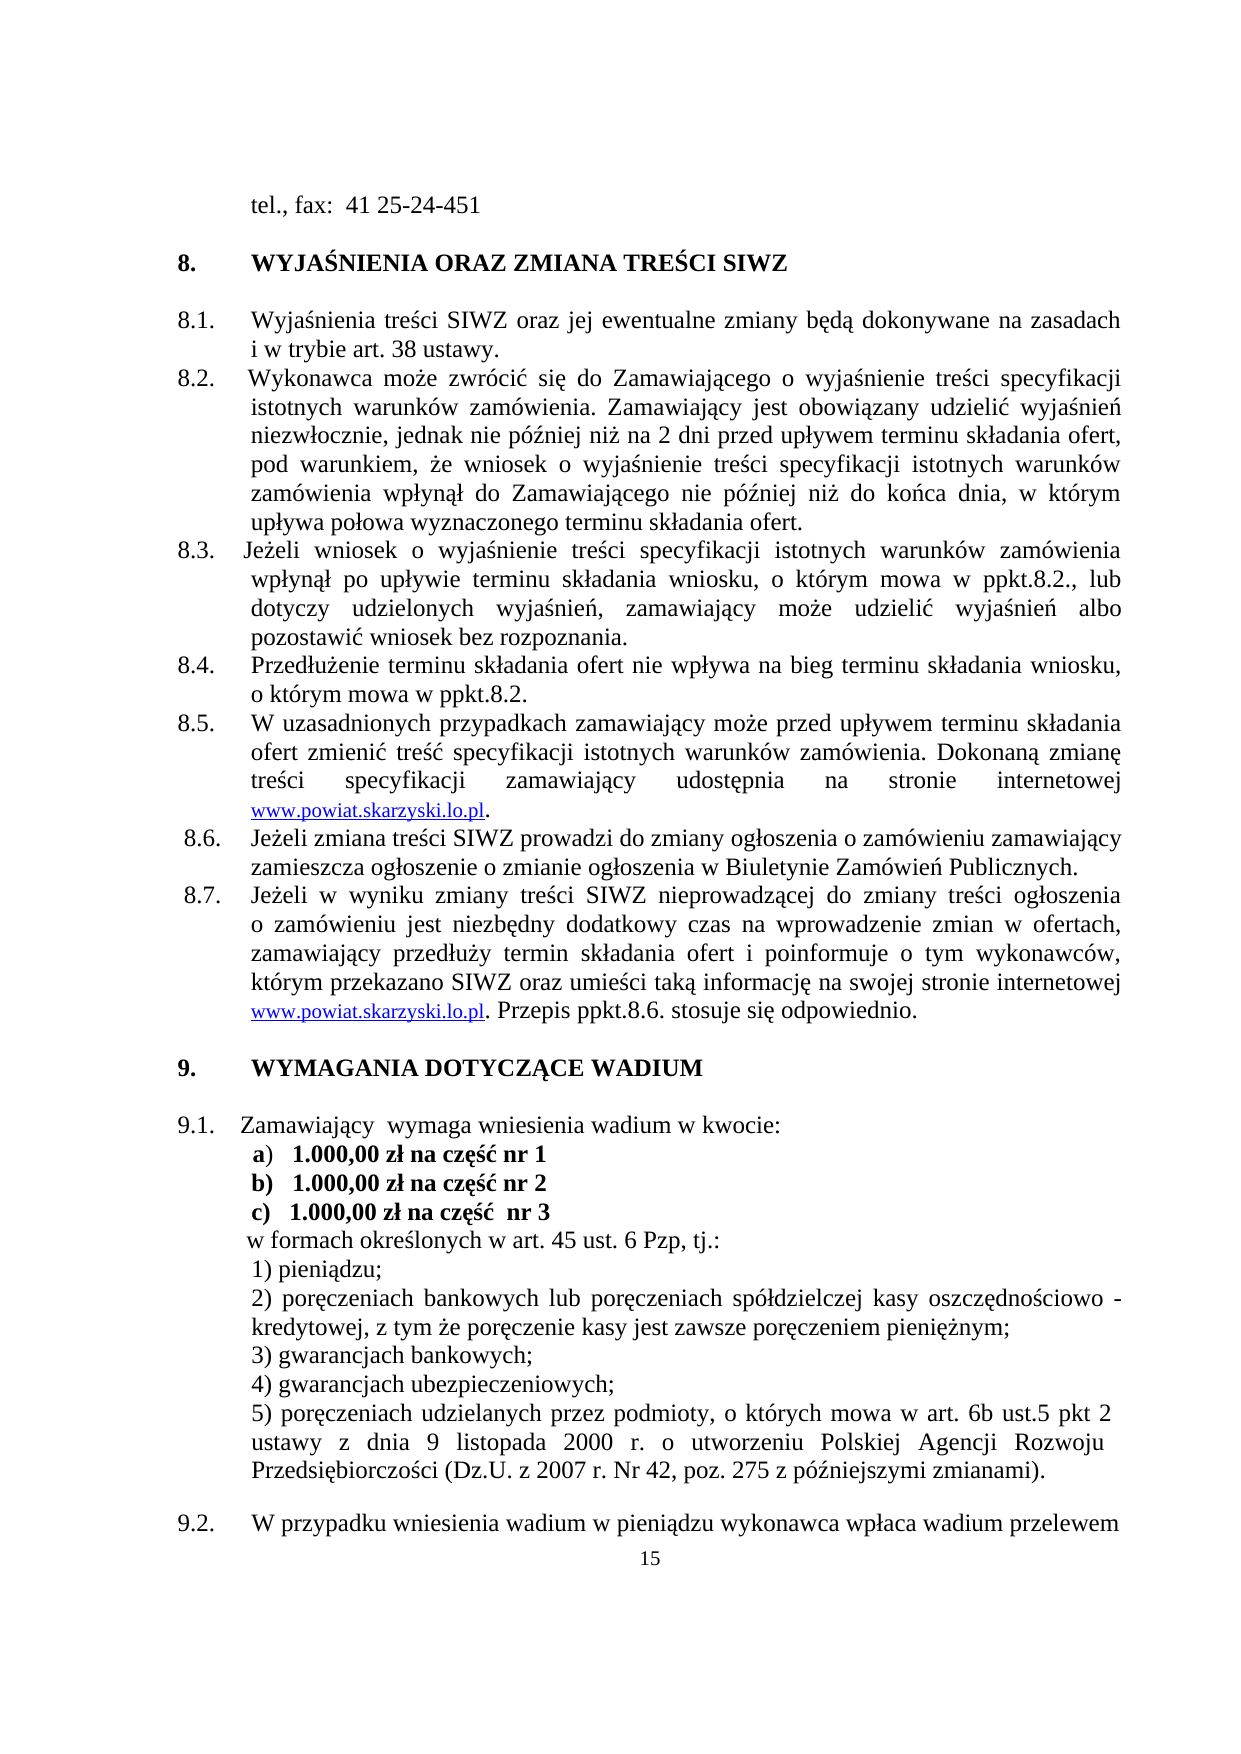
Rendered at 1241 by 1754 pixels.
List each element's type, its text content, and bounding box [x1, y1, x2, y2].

text 2) poręczeniach bankowych lub poręczeniach spółdzielczej kasy oszczędnościowo - kredytowej, z tym że poręczenie kasy jest zawsze poręczeniem pieniężnym; [177, 1283, 1122, 1340]
text 9.1. Zamawiający wymaga wniesienia wadium w kwocie: [177, 1110, 1122, 1139]
list 8.6. Jeżeli zmiana treści SIWZ prowadzi do zmiany ogłoszenia o zamówieniu zamawiający zamieszcza ogłoszenie o zmianie ogłoszenia w Biuletynie Zamówień Publicznych. [177, 823, 1122, 880]
text c) 1.000,00 zł na część nr 3 [177, 1197, 1122, 1225]
text b) 1.000,00 zł na część nr 2 [177, 1168, 1122, 1197]
list 9. WYMAGANIA DOTYCZĄCE WADIUM [177, 1053, 1122, 1082]
list tel., fax: 41 25-24-451 [251, 190, 1122, 219]
list 8. WYJAŚNIENIA ORAZ ZMIANA TREŚCI SIWZ [177, 248, 1122, 277]
text 1) pieniądzu; [177, 1254, 1122, 1283]
text 5) poręczeniach udzielanych przez podmioty, o których mowa w art. 6b ust.5 pkt 2 ustawy z dnia 9 listopada 2000 r. o utworzeniu Polskiej Agencji Rozwoju Przedsiębiorczości (Dz.U. z 2007 r. Nr 42, poz. 275 z późniejszymi zmianami). [177, 1398, 1122, 1484]
text 4) gwarancjach ubezpieczeniowych; [177, 1369, 1122, 1398]
list 8.5. W uzasadnionych przypadkach zamawiający może przed upływem terminu składania ofert zmienić treść specyfikacji istotnych warunków zamówienia. Dokonaną zmianę treści specyfikacji zamawiający udostępnia na stronie internetowej www.powiat.skarzyski.lo.pl. [177, 708, 1122, 823]
text a) 1.000,00 zł na część nr 1 [177, 1139, 1122, 1168]
list 8.1. Wyjaśnienia treści SIWZ oraz jej ewentualne zmiany będą dokonywane na zasadach i w trybie art. 38 ustawy. [177, 305, 1122, 363]
text w formach określonych w art. 45 ust. 6 Pzp, tj.: [177, 1225, 1122, 1254]
list 8.2. Wykonawca może zwrócić się do Zamawiającego o wyjaśnienie treści specyfikacji istotnych warunków zamówienia. Zamawiający jest obowiązany udzielić wyjaśnień niezwłocznie, jednak nie później niż na 2 dni przed upływem terminu składania ofert, pod warunkiem, że wniosek o wyjaśnienie treści specyfikacji istotnych warunków zamówienia wpłynął do Zamawiającego nie później niż do końca dnia, w którym upływa połowa wyznaczonego terminu składania ofert. [177, 363, 1122, 535]
text 9.2. W przypadku wniesienia wadium w pieniądzu wykonawca wpłaca wadium przelewem [177, 1508, 1122, 1537]
list 8.3. Jeżeli wniosek o wyjaśnienie treści specyfikacji istotnych warunków zamówienia wpłynął po upływie terminu składania wniosku, o którym mowa w ppkt.8.2., lub dotyczy udzielonych wyjaśnień, zamawiający może udzielić wyjaśnień albo pozostawić wniosek bez rozpoznania. [177, 535, 1122, 650]
list 8.4. Przedłużenie terminu składania ofert nie wpływa na bieg terminu składania wniosku, o którym mowa w ppkt.8.2. [177, 650, 1122, 708]
list 8.7. Jeżeli w wyniku zmiany treści SIWZ nieprowadzącej do zmiany treści ogłoszenia o zamówieniu jest niezbędny dodatkowy czas na wprowadzenie zmian w ofertach, zamawiający przedłuży termin składania ofert i poinformuje o tym wykonawców, którym przekazano SIWZ oraz umieści taką informację na swojej stronie internetowej www.powiat.skarzyski.lo.pl. Przepis ppkt.8.6. stosuje się odpowiednio. [177, 880, 1122, 1024]
text 3) gwarancjach bankowych; [177, 1340, 1122, 1369]
